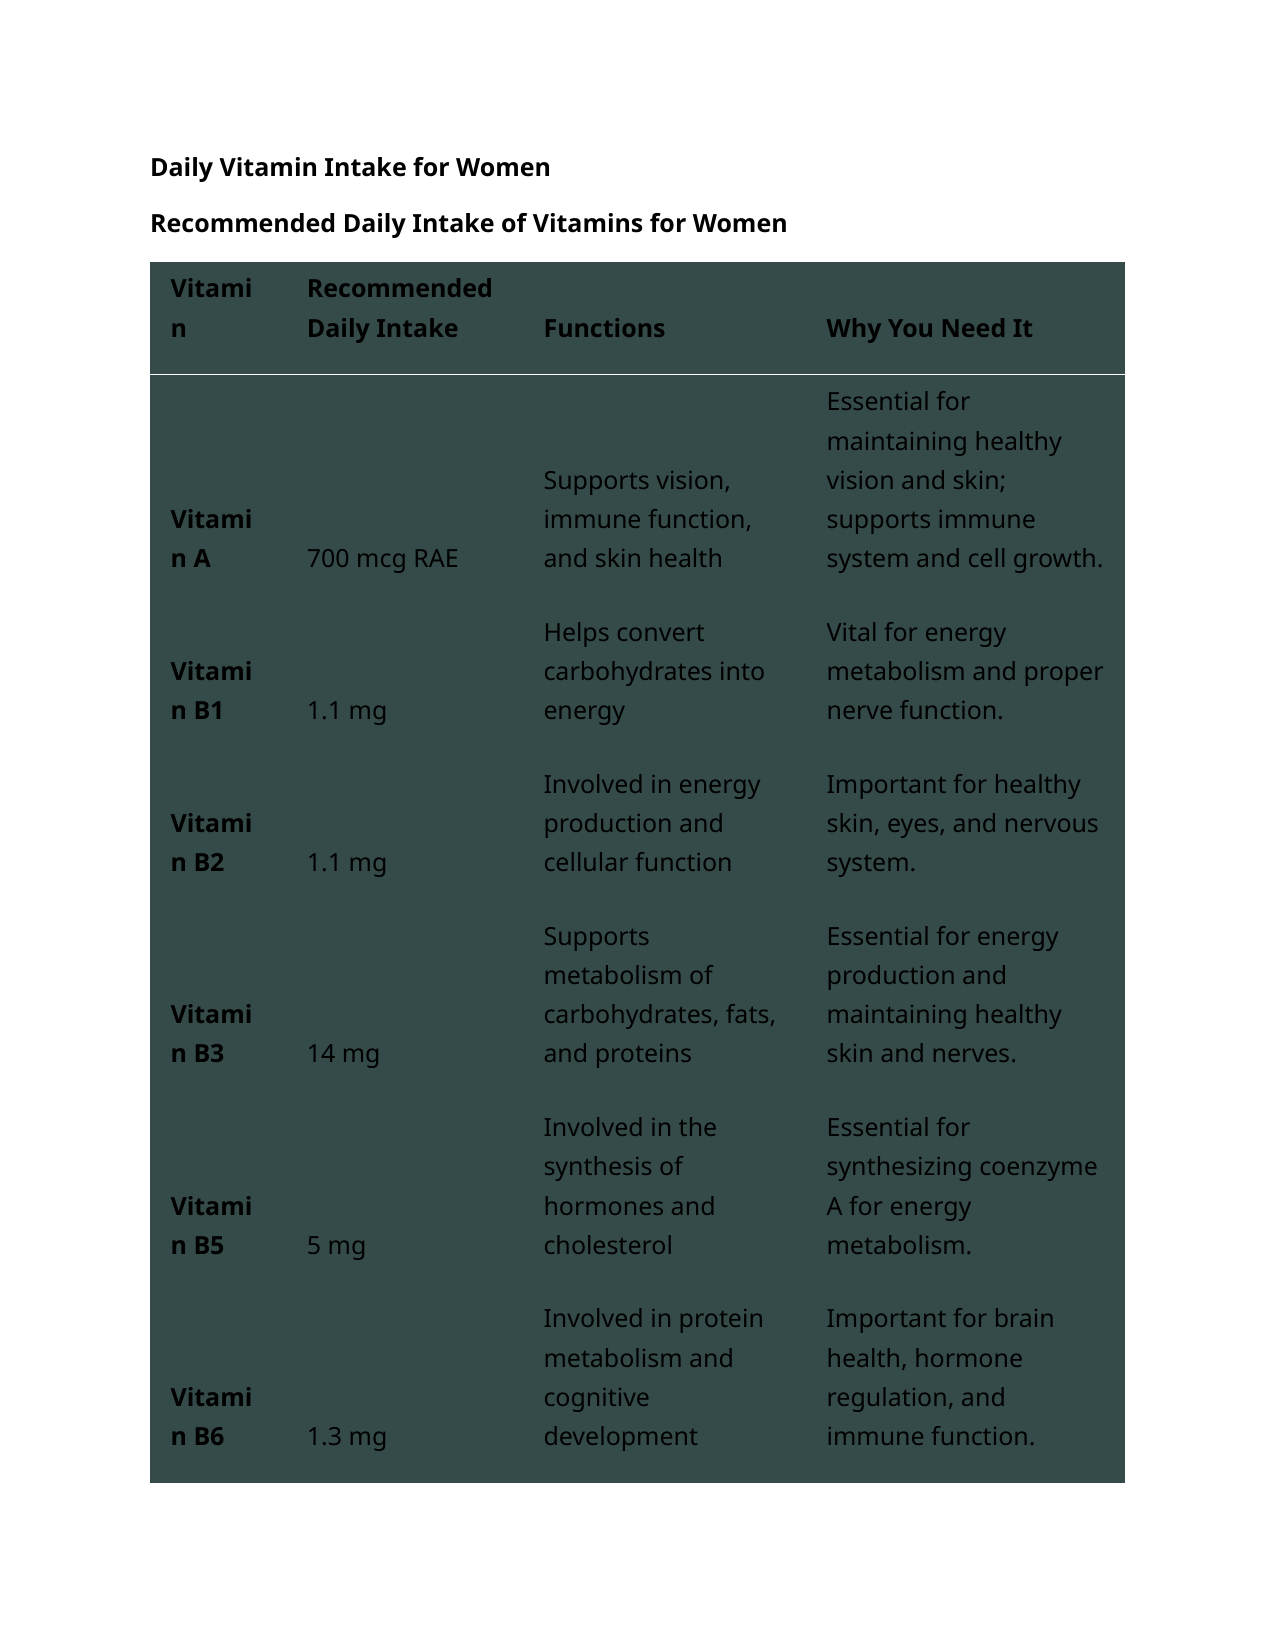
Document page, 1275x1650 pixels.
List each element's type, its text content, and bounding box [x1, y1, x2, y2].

table_cell Vitamin B5 [150, 1100, 286, 1292]
table_cell Essential for synthesizing coenzyme A for energy metabolism. [806, 1100, 1125, 1292]
table_cell 700 mcg RAE [286, 375, 523, 605]
table_cell Vitamin A [150, 375, 286, 605]
table_cell Supports metabolism of carbohydrates, fats, and proteins [523, 909, 806, 1100]
table_cell 1.1 mg [286, 605, 523, 757]
text Recommended Daily Intake of Vitamins for Women [150, 206, 1125, 240]
table_cell Essential for maintaining healthy vision and skin; supports immune system and cell growth. [806, 375, 1125, 605]
table_cell Vitamin B6 [150, 1292, 286, 1483]
table_cell 5 mg [286, 1100, 523, 1292]
table_cell Vitamin B3 [150, 909, 286, 1100]
table_cell Vitamin B2 [150, 757, 286, 909]
table_cell 14 mg [286, 909, 523, 1100]
table_cell Important for healthy skin, eyes, and nervous system. [806, 757, 1125, 909]
table_cell 1.1 mg [286, 757, 523, 909]
text Daily Vitamin Intake for Women [150, 150, 1125, 184]
table_cell Involved in protein metabolism and cognitive development [523, 1292, 806, 1483]
table_header Why You Need It [806, 262, 1125, 374]
table_cell Vitamin B1 [150, 605, 286, 757]
table_cell Essential for energy production and maintaining healthy skin and nerves. [806, 909, 1125, 1100]
table_header Functions [523, 262, 806, 374]
table_cell Supports vision, immune function, and skin health [523, 375, 806, 605]
table_cell Vital for energy metabolism and proper nerve function. [806, 605, 1125, 757]
table_cell Helps convert carbohydrates into energy [523, 605, 806, 757]
table_header Vitamin [150, 262, 286, 374]
table_cell 1.3 mg [286, 1292, 523, 1483]
table_cell Important for brain health, hormone regulation, and immune function. [806, 1292, 1125, 1483]
table_cell Involved in energy production and cellular function [523, 757, 806, 909]
table_header Recommended Daily Intake [286, 262, 523, 374]
table_cell Involved in the synthesis of hormones and cholesterol [523, 1100, 806, 1292]
